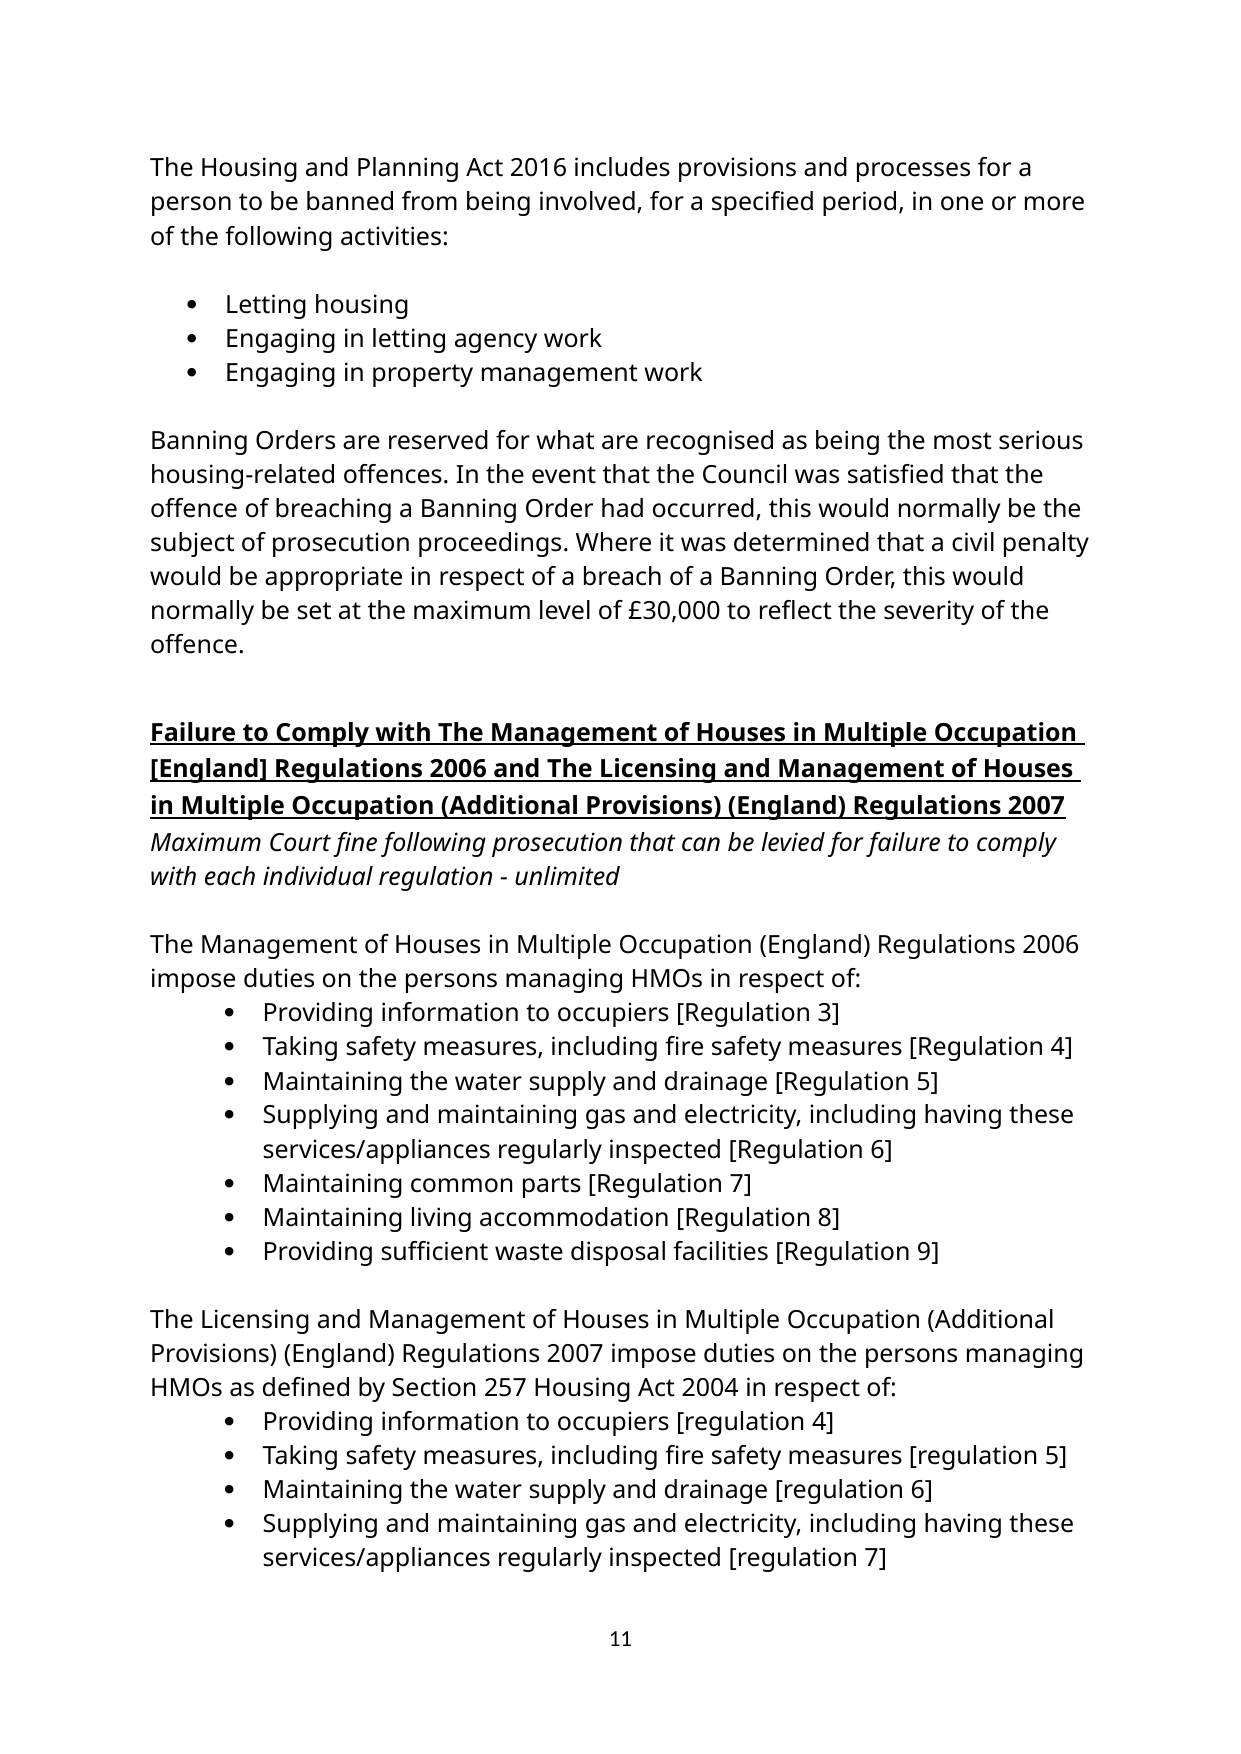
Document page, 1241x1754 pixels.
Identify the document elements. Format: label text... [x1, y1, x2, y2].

list Taking safety measures, including fire safety measures [Regulation 4] [225, 1029, 1090, 1063]
list Providing information to occupiers [Regulation 3] [225, 995, 1090, 1029]
list Maintaining common parts [Regulation 7] [225, 1165, 1090, 1199]
list Engaging in property management work [187, 354, 1090, 388]
list Maintaining the water supply and drainage [regulation 6] [225, 1472, 1090, 1506]
list Maintaining the water supply and drainage [Regulation 5] [225, 1063, 1090, 1097]
list Supplying and maintaining gas and electricity, including having these services/appliances regularly inspected [regulation 7] [225, 1506, 1090, 1574]
list Maintaining living accommodation [Regulation 8] [225, 1199, 1090, 1233]
subtitle Failure to Comply with The Management of Houses in Multiple Occupation [England] Regulations 2006 and The Licensing and Management of Houses in Multiple Occupation (Additional Provisions) (England) Regulations 2007 [150, 714, 1090, 822]
list Taking safety measures, including fire safety measures [regulation 5] [225, 1438, 1090, 1472]
text The Licensing and Management of Houses in Multiple Occupation (Additional Provisions) (England) Regulations 2007 impose duties on the persons managing HMOs as defined by Section 257 Housing Act 2004 in respect of: [150, 1302, 1090, 1404]
list Letting housing [187, 286, 1090, 320]
text Banning Orders are reserved for what are recognised as being the most serious housing-related offences. In the event that the Council was satisfied that the offence of breaching a Banning Order had occurred, this would normally be the subject of prosecution proceedings. Where it was determined that a civil penalty would be appropriate in respect of a breach of a Banning Order, this would normally be set at the maximum level of £30,000 to reflect the severity of the offence. [150, 422, 1090, 661]
list Supplying and maintaining gas and electricity, including having these services/appliances regularly inspected [Regulation 6] [225, 1097, 1090, 1165]
list Providing information to occupiers [regulation 4] [225, 1404, 1090, 1438]
list Engaging in letting agency work [187, 320, 1090, 354]
text Maximum Court fine following prosecution that can be levied for failure to comply with each individual regulation - unlimited [150, 825, 1090, 893]
text The Management of Houses in Multiple Occupation (England) Regulations 2006 impose duties on the persons managing HMOs in respect of: [150, 927, 1090, 995]
list Providing sufficient waste disposal facilities [Regulation 9] [225, 1233, 1090, 1267]
text The Housing and Planning Act 2016 includes provisions and processes for a person to be banned from being involved, for a specified period, in one or more of the following activities: [150, 150, 1090, 252]
